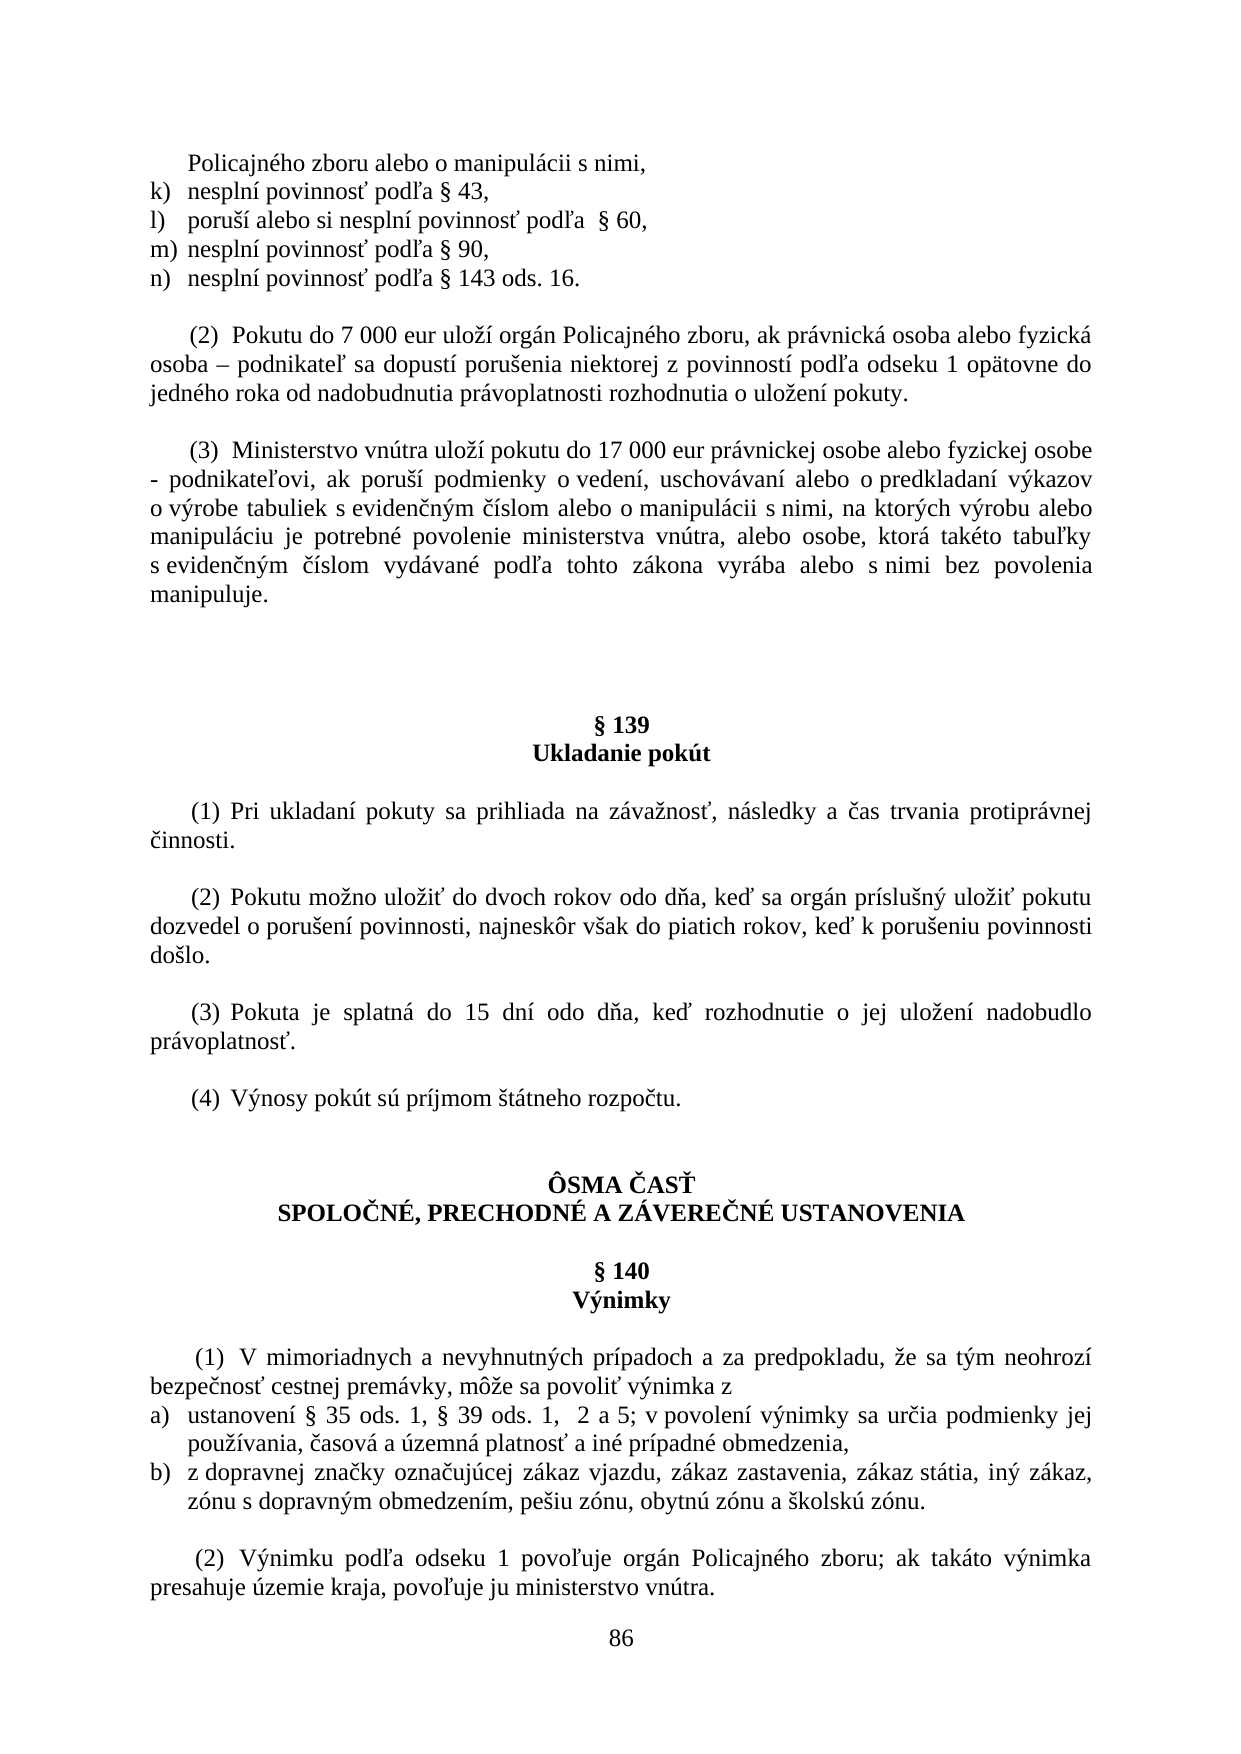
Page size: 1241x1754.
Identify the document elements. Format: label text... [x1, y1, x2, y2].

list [150, 148, 1093, 176]
list Pokuta je splatná do 15 dní odo dňa, keď rozhodnutie o jej uložení nadobudlo právoplatnosť. [150, 997, 1093, 1055]
list nesplní povinnosť podľa § 143 ods. 16. [150, 263, 1093, 291]
subtitle V mimoriadnych a nevyhnutných prípadoch a za predpokladu, že sa tým neohrozí bezpečnosť cestnej premávky, môže sa povoliť výnimka z [150, 1342, 1093, 1400]
list Ministerstvo vnútra uloží pokutu do 17 000 eur právnickej osobe alebo fyzickej osobe - podnikateľovi, ak poruší podmienky o vedení, uschovávaní alebo o predkladaní výkazov o výrobe tabuliek s evidenčným číslom alebo o manipulácii s nimi, na ktorých výrobu alebo manipuláciu je potrebné povolenie ministerstva vnútra, alebo osobe, ktorá takéto tabuľky s evidenčným číslom vydávané podľa tohto zákona vyrába alebo s nimi bez povolenia manipuluje. [150, 435, 1093, 608]
list poruší alebo si nesplní povinnosť podľa § 60, [150, 205, 1093, 234]
list Pokutu možno uložiť do dvoch rokov odo dňa, keď sa orgán príslušný uložiť pokutu dozvedel o porušení povinnosti, najneskôr však do piatich rokov, keď k porušeniu povinnosti došlo. [150, 882, 1093, 968]
subtitle § 139 [150, 710, 1093, 738]
list nesplní povinnosť podľa § 90, [150, 234, 1093, 263]
list nesplní povinnosť podľa § 43, [150, 176, 1093, 205]
list Pokutu do 7 000 eur uloží orgán Policajného zboru, ak právnická osoba alebo fyzická osoba – podnikateľ sa dopustí porušenia niektorej z povinností podľa odseku 1 opätovne do jedného roka od nadobudnutia právoplatnosti rozhodnutia o uložení pokuty. [150, 320, 1093, 406]
list Pri ukladaní pokuty sa prihliada na závažnosť, následky a čas trvania protiprávnej činnosti. [150, 796, 1093, 853]
subtitle Výnimku podľa odseku 1 povoľuje orgán Policajného zboru; ak takáto výnimka presahuje územie kraja, povoľuje ju ministerstvo vnútra. [150, 1543, 1093, 1601]
list Výnosy pokút sú príjmom štátneho rozpočtu. [150, 1083, 1093, 1112]
text ÔSMA ČASŤ [150, 1170, 1093, 1198]
text SPOLOČNÉ, PRECHODNÉ A ZÁVEREČNÉ USTANOVENIA [150, 1198, 1093, 1227]
subtitle z dopravnej značky označujúcej zákaz vjazdu, zákaz zastavenia, zákaz státia, iný zákaz, zónu s dopravným obmedzením, pešiu zónu, obytnú zónu a školskú zónu. [150, 1457, 1093, 1515]
subtitle ustanovení § 35 ods. 1, § 39 ods. 1, 2 a 5; v povolení výnimky sa určia podmienky jej používania, časová a územná platnosť a iné prípadné obmedzenia, [150, 1400, 1093, 1457]
subtitle Ukladanie pokút [150, 738, 1093, 767]
text § 140 Výnimky [150, 1256, 1093, 1313]
